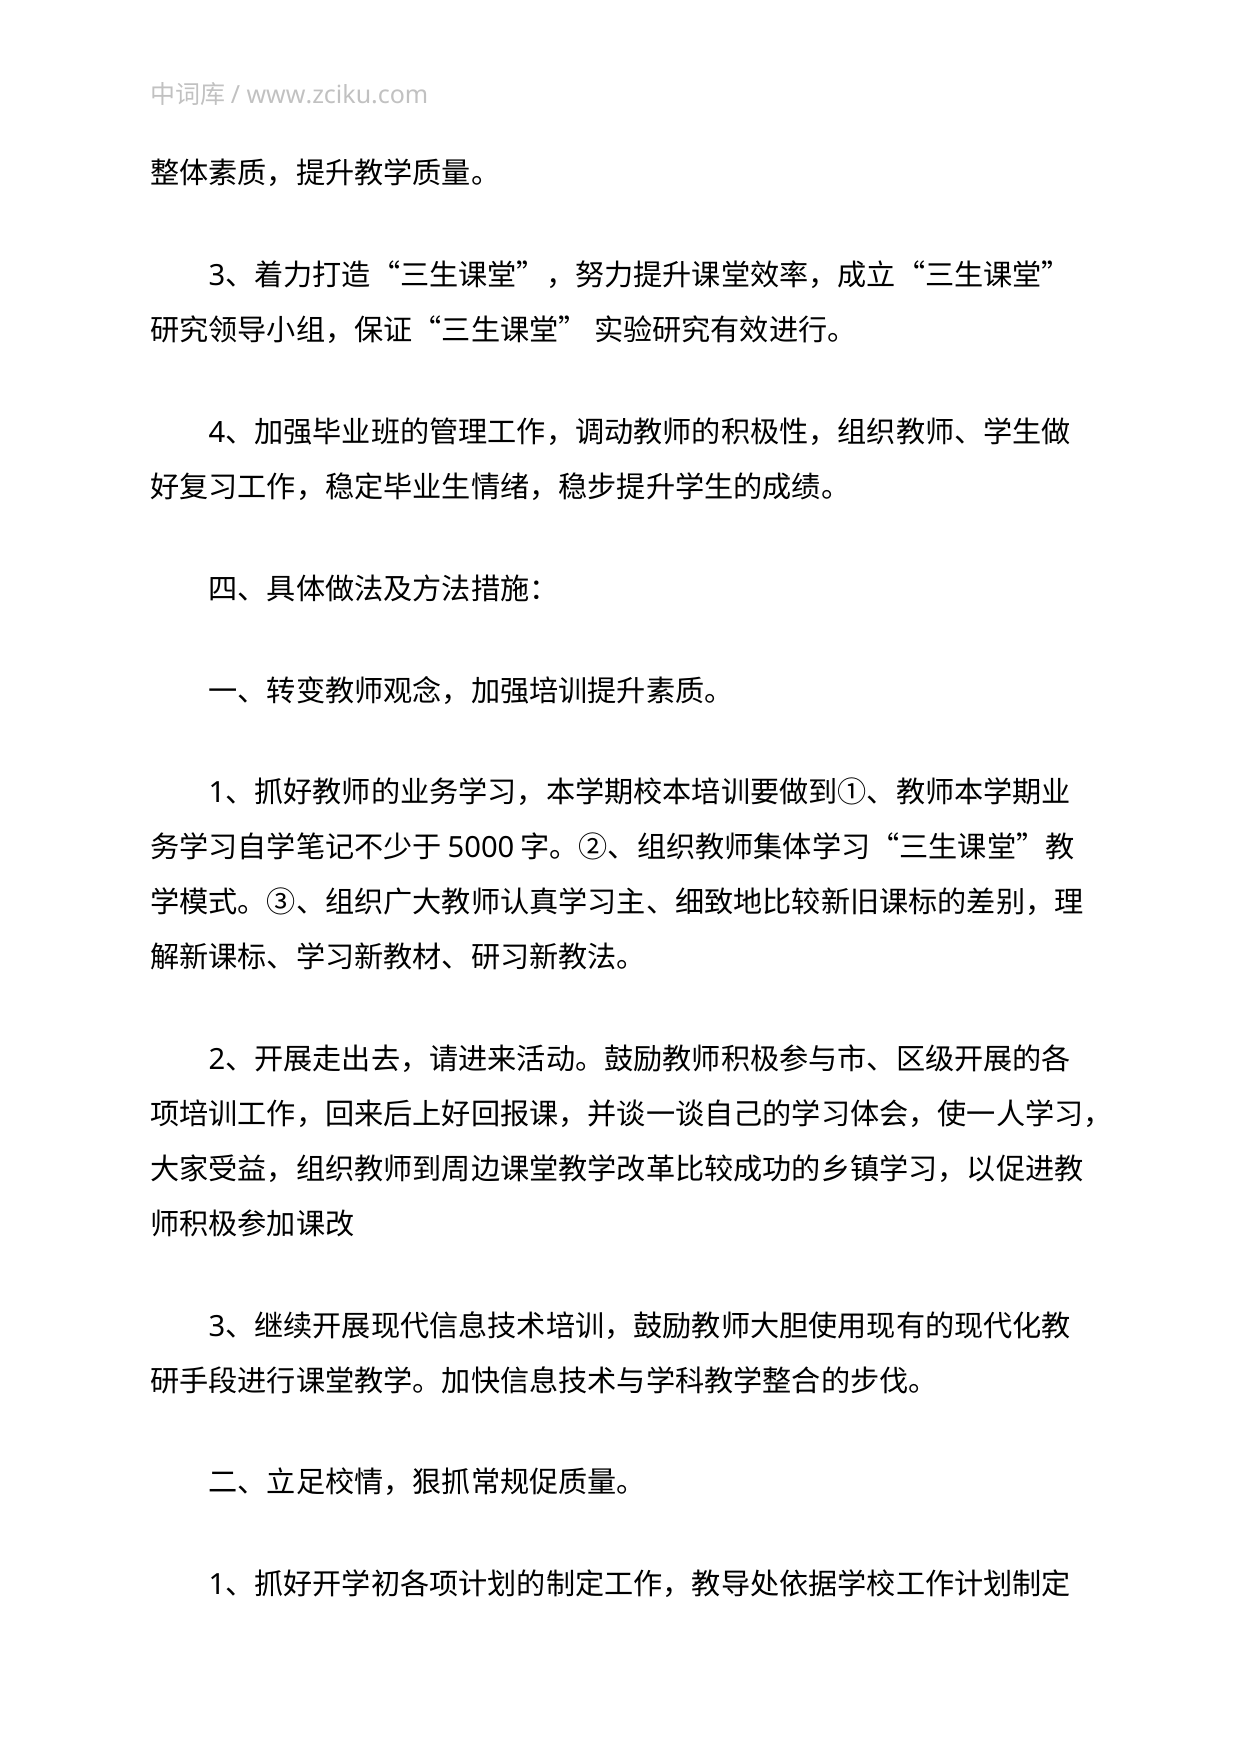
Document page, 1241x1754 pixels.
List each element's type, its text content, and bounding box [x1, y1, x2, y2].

text 二、立足校情，狠抓常规促质量。 [150, 1459, 1090, 1501]
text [150, 1561, 1090, 1603]
text 3、着力打造“三生课堂”，努力提升课堂效率，成立“三生课堂”研究领导小组，保证“三生课堂” 实验研究有效进行。 [150, 252, 1090, 349]
text 4、加强毕业班的管理工作，调动教师的积极性，组织教师、学生做好复习工作，稳定毕业生情绪，稳步提升学生的成绩。 [150, 408, 1090, 506]
text 四、具体做法及方法措施： [150, 565, 1090, 608]
text 1、抓好教师的业务学习，本学期校本培训要做到①、教师本学期业务学习自学笔记不少于5000字。②、组织教师集体学习“三生课堂”教学模式。③、组织广大教师认真学习主、细致地比较新旧课标的差别，理解新课标、学习新教材、研习新教法。 [150, 769, 1090, 976]
text 3、继续开展现代信息技术培训，鼓励教师大胆使用现有的现代化教研手段进行课堂教学。加快信息技术与学科教学整合的步伐。 [150, 1302, 1090, 1399]
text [150, 150, 1090, 192]
text 一、转变教师观念，加强培训提升素质。 [150, 667, 1090, 709]
text 2、开展走出去，请进来活动。鼓励教师积极参与市、区级开展的各项培训工作，回来后上好回报课，并谈一谈自己的学习体会，使一人学习，大家受益，组织教师到周边课堂教学改革比较成功的乡镇学习，以促进教师积极参加课改 [150, 1036, 1090, 1243]
